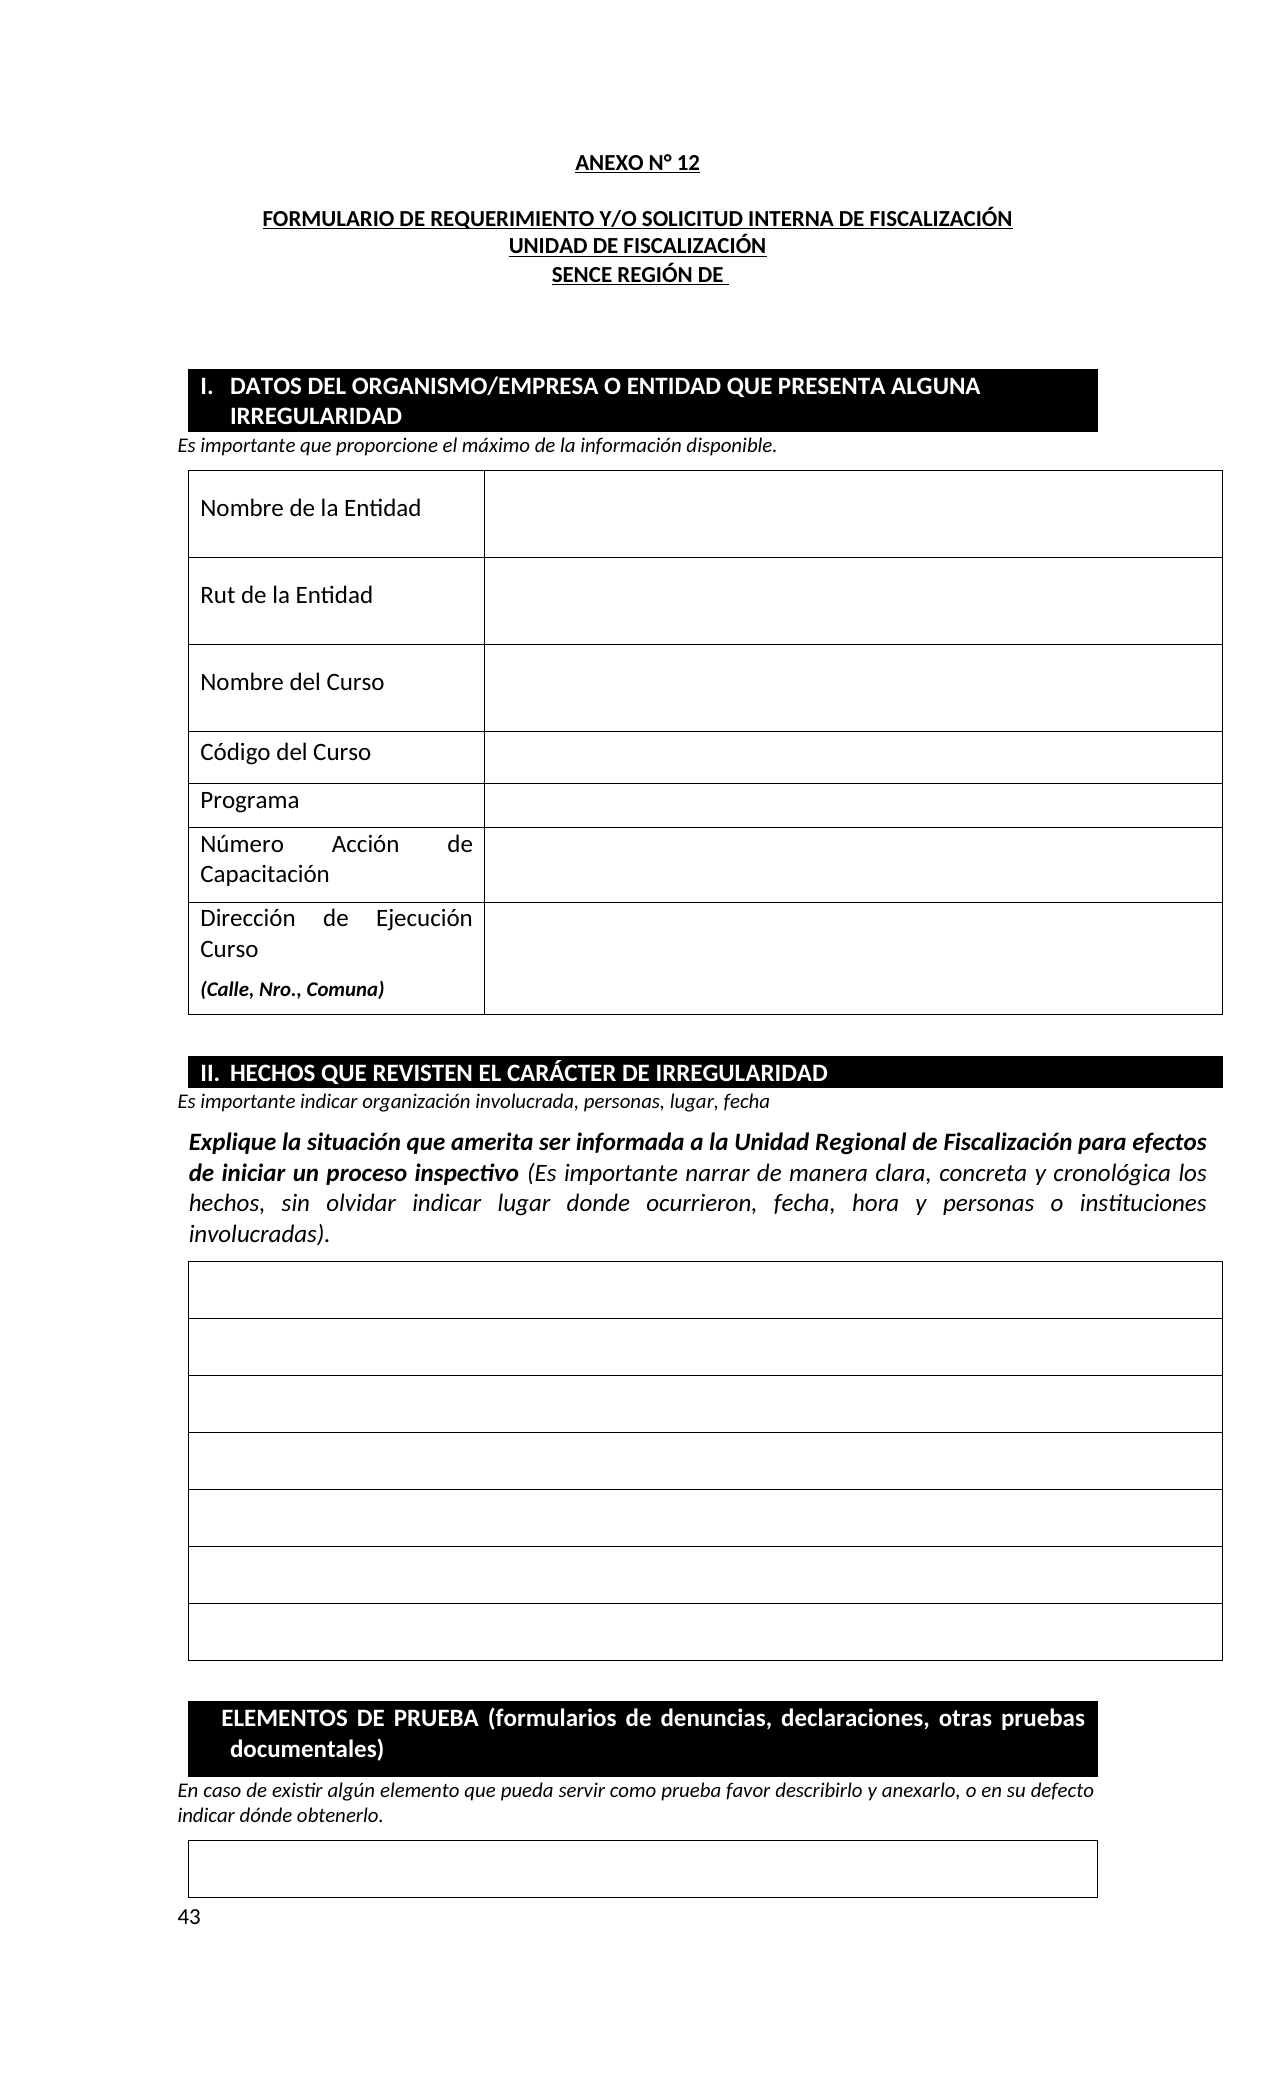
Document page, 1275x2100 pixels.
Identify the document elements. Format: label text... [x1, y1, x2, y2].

table_cell Código del Curso [189, 732, 484, 783]
table_cell Programa [189, 784, 484, 827]
table_cell Nombre del Curso [189, 645, 484, 731]
table_cell Rut de la Entidad [189, 558, 484, 644]
table_header Nombre de la Entidad [189, 471, 484, 557]
table_header [485, 471, 1222, 557]
table_header [189, 1841, 1097, 1897]
table_header ELEMENTOS DE PRUEBA (formularios de denuncias, declaraciones, otras pruebas documentales) [189, 1702, 1097, 1776]
table_cell Número Acción de Capacitación [189, 828, 484, 902]
text SENCE REGIÓN DE [177, 260, 1098, 288]
text ANEXO N° 12 [177, 148, 1098, 176]
text FORMULARIO DE REQUERIMIENTO Y/O SOLICITUD INTERNA DE FISCALIZACIÓN [177, 204, 1098, 232]
text En caso de existir algún elemento que pueda servir como prueba favor describirlo y anexarlo, o en su defecto indicar dónde obtenerlo. [177, 1777, 1098, 1828]
table_cell [485, 732, 1222, 783]
text UNIDAD DE FISCALIZACIÓN [177, 232, 1098, 260]
table_cell [485, 645, 1222, 731]
table_cell [485, 903, 1222, 1014]
text Es importante que proporcione el máximo de la información disponible. [177, 432, 1098, 457]
table_header HECHOS QUE REVISTEN EL CARÁCTER DE IRREGULARIDAD [189, 1057, 1222, 1087]
table_header DATOS DEL ORGANISMO/EMPRESA O ENTIDAD QUE PRESENTA ALGUNA IRREGULARIDAD [189, 370, 1097, 431]
table_header Explique la situación que amerita ser informada a la Unidad Regional de Fiscalización para efectos de iniciar un proceso inspectivo (Es importante narrar de manera clara, concreta y cronológica los hechos, sin olvidar indicar lugar donde ocurrieron, fecha, hora y personas o instituciones involucradas). [177, 1126, 1222, 1661]
table_cell [485, 828, 1222, 902]
list Es importante indicar organización involucrada, personas, lugar, fecha [177, 1088, 1098, 1114]
table_cell Dirección de Ejecución Curso (Calle, Nro., Comuna) [189, 903, 484, 1014]
table_cell [485, 784, 1222, 827]
table_cell [485, 558, 1222, 644]
